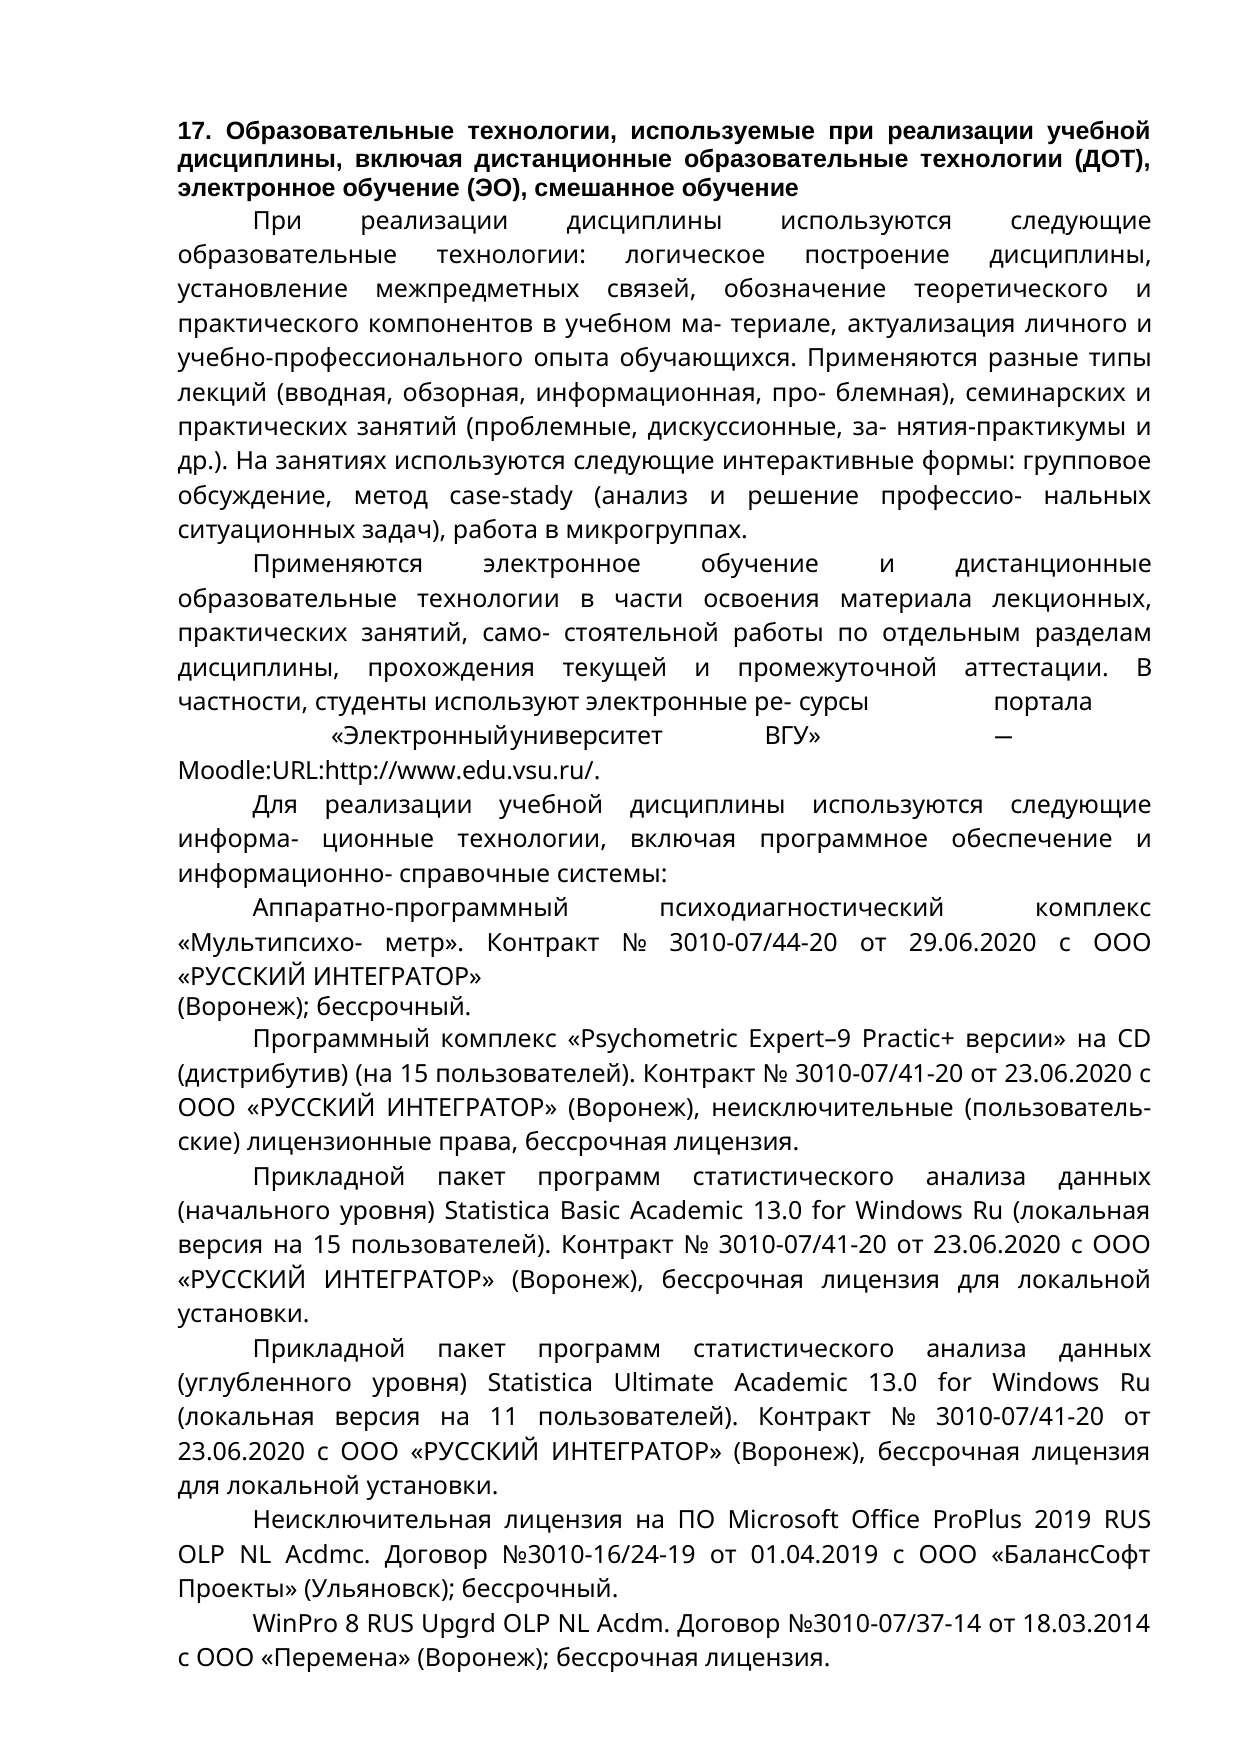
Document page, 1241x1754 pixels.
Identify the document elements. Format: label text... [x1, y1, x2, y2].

text При реализации дисциплины используются следующие образовательные технологии: логическое построение дисциплины, установление межпредметных связей, обозначение теоретического и практического компонентов в учебном ма- териале, актуализация личного и учебно-профессионального опыта обучающихся. Применяются разные типы лекций (вводная, обзорная, информационная, про- блемная), семинарских и практических занятий (проблемные, дискуссионные, за- нятия-практикумы и др.). На занятиях используются следующие интерактивные формы: групповое обсуждение, метод case-stady (анализ и решение профессио- нальных ситуационных задач), работа в микрогруппах. [177, 202, 1152, 546]
text Аппаратно-программный психодиагностический комплекс «Мультипсихо- метр». Контракт № 3010-07/44-20 от 29.06.2020 с ООО «РУССКИЙ ИНТЕГРАТОР» [177, 890, 1152, 993]
text Для реализации учебной дисциплины используются следующие информа- ционные технологии, включая программное обеспечение и информационно- справочные системы: [177, 787, 1153, 889]
text WinPro 8 RUS Upgrd OLP NL Acdm. Договор №3010-07/37-14 от 18.03.2014 с ООО «Перемена» (Воронеж); бессрочная лицензия. [177, 1605, 1152, 1674]
list Образовательные технологии, используемые при реализации учебной дисциплины, включая дистанционные образовательные технологии (ДОТ), электронное обучение (ЭО), смешанное обучение [177, 116, 1152, 202]
text Применяются электронное обучение и дистанционные образовательные технологии в части освоения материала лекционных, практических занятий, само- стоятельной работы по отдельным разделам дисциплины, прохождения текущей и промежуточной аттестации. В частности, студенты используют электронные ре- сурсы портала «Электронный университет ВГУ» – Moodle:URL:http://www.edu.vsu.ru/. [177, 546, 1152, 786]
text (Воронеж); бессрочный. [177, 993, 1176, 1021]
text Прикладной пакет программ статистического анализа данных (углубленного уровня) Statistica Ultimate Academic 13.0 for Windows Ru (локальная версия на 11 пользователей). Контракт № 3010-07/41-20 от 23.06.2020 с ООО «РУССКИЙ ИНТЕГРАТОР» (Воронеж), бессрочная лицензия для локальной установки. [177, 1330, 1152, 1502]
text Неисключительная лицензия на ПО Microsoft Office ProPlus 2019 RUS OLP NL Acdmc. Договор №3010-16/24-19 от 01.04.2019 с ООО «БалансСофт Проекты» (Ульяновск); бессрочный. [177, 1502, 1152, 1605]
text Прикладной пакет программ статистического анализа данных (начального уровня) Statistica Basic Academic 13.0 for Windows Ru (локальная версия на 15 пользователей). Контракт № 3010-07/41-20 от 23.06.2020 с ООО «РУССКИЙ ИНТЕГРАТОР» (Воронеж), бессрочная лицензия для локальной установки. [177, 1158, 1152, 1330]
text Программный комплекс «Psychometric Expert–9 Practic+ версии» на CD (дистрибутив) (на 15 пользователей). Контракт № 3010-07/41-20 от 23.06.2020 с ООО «РУССКИЙ ИНТЕГРАТОР» (Воронеж), неисключительные (пользователь- ские) лицензионные права, бессрочная лицензия. [177, 1021, 1152, 1158]
